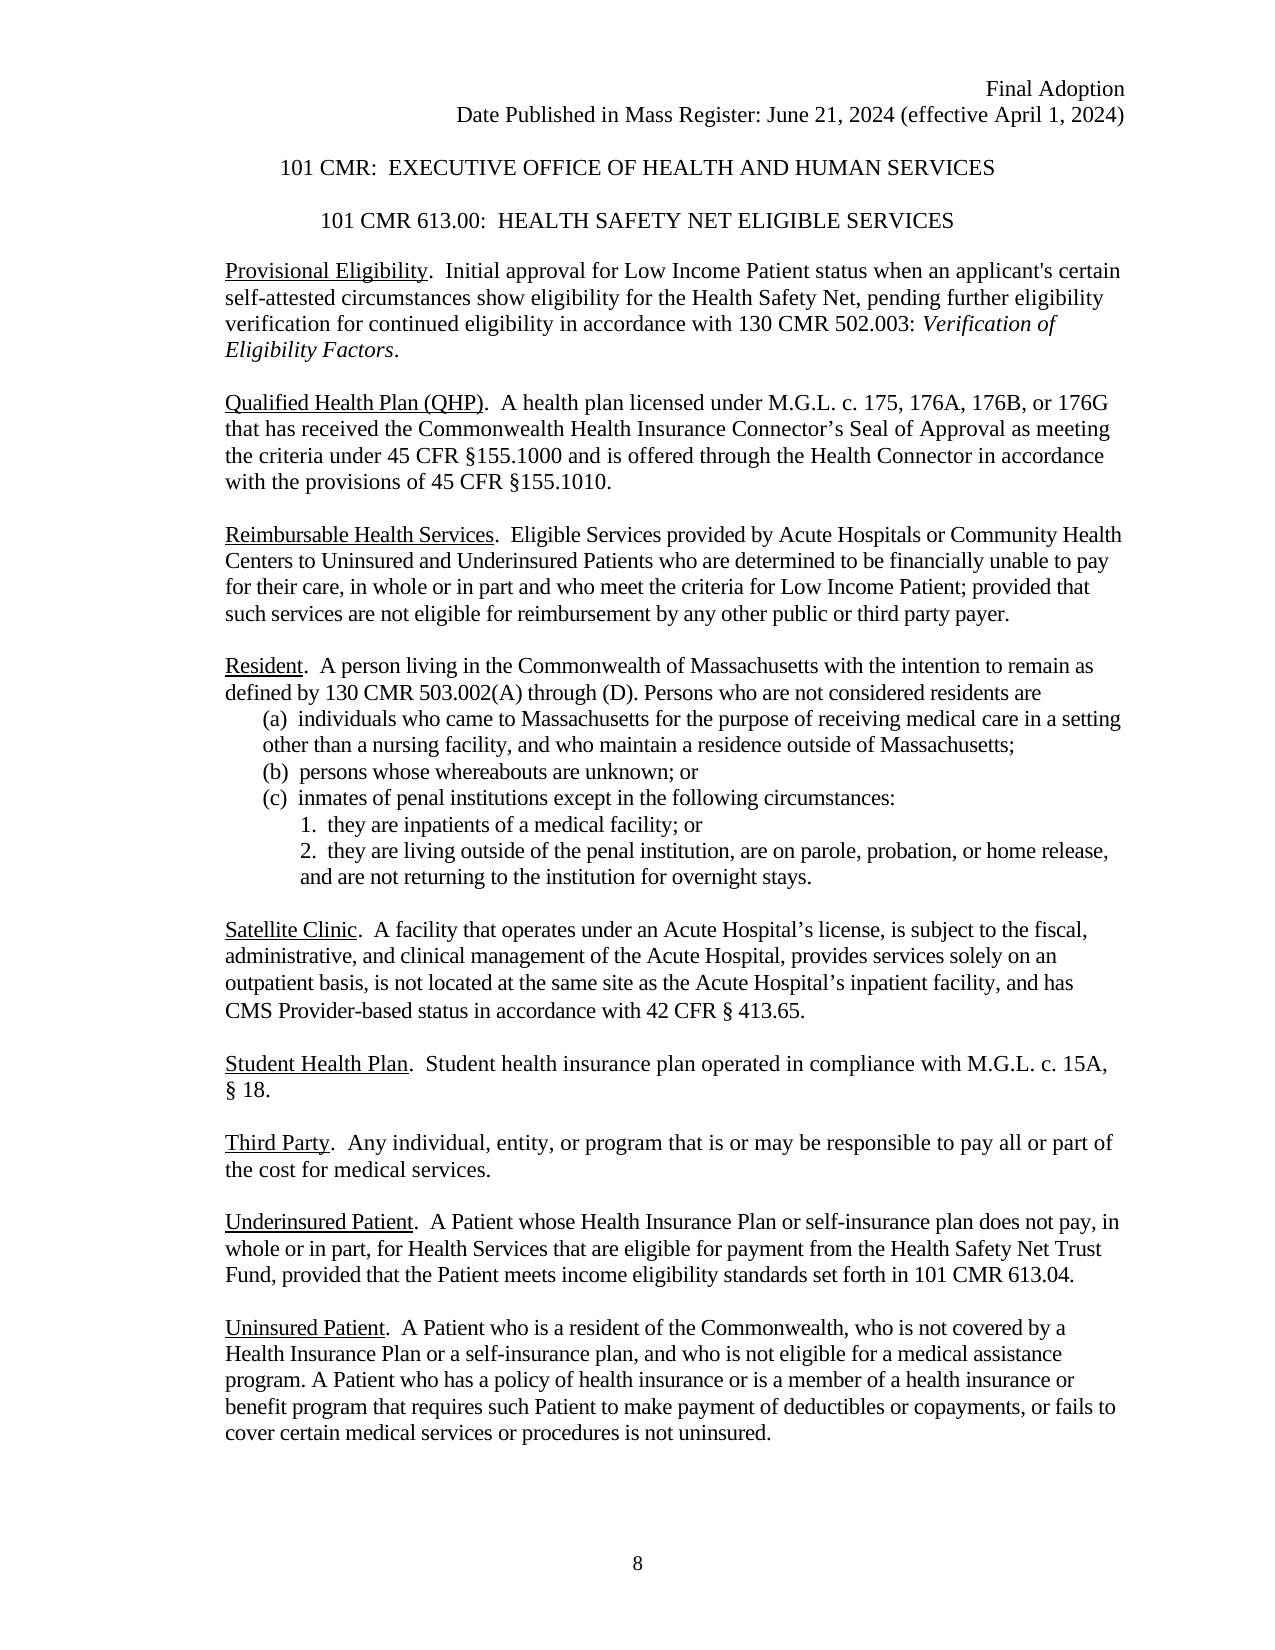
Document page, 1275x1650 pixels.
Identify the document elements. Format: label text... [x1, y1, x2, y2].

text Resident. A person living in the Commonwealth of Massachusetts with the intention to remain as defined by 130 CMR 503.002(A) through (D). Persons who are not considered residents are [225, 652, 1125, 705]
text Underinsured Patient. A Patient whose Health Insurance Plan or self-insurance plan does not pay, in whole or in part, for Health Services that are eligible for payment from the Health Safety Net Trust Fund, provided that the Patient meets income eligibility standards set forth in 101 CMR 613.04. [225, 1208, 1125, 1287]
text (a) individuals who came to Massachusetts for the purpose of receiving medical care in a setting other than a nursing facility, and who maintain a residence outside of Massachusetts; [262, 705, 1125, 758]
text Third Party. Any individual, entity, or program that is or may be responsible to pay all or part of the cost for medical services. [225, 1129, 1125, 1182]
text Reimbursable Health Services. Eligible Services provided by Acute Hospitals or Community Health Centers to Uninsured and Underinsured Patients who are determined to be financially unable to pay for their care, in whole or in part and who meet the criteria for Low Income Patient; provided that such services are not eligible for reimbursement by any other public or third party payer. [225, 521, 1125, 626]
text Uninsured Patient. A Patient who is a resident of the Commonwealth, who is not covered by a Health Insurance Plan or a self-insurance plan, and who is not eligible for a medical assistance program. A Patient who has a policy of health insurance or is a member of a health insurance or benefit program that requires such Patient to make payment of deductibles or copayments, or fails to cover certain medical services or procedures is not uninsured. [225, 1314, 1125, 1446]
text Provisional Eligibility. Initial approval for Low Income Patient status when an applicant's certain self-attested circumstances show eligibility for the Health Safety Net, pending further eligibility verification for continued eligibility in accordance with 130 CMR 502.003: Verification of Eligibility Factors. [225, 257, 1125, 363]
text (b) persons whose whereabouts are unknown; or [262, 758, 1125, 784]
text Satellite Clinic. A facility that operates under an Acute Hospital’s license, is subject to the fiscal, administrative, and clinical management of the Acute Hospital, provides services solely on an outpatient basis, is not located at the same site as the Acute Hospital’s inpatient facility, and has CMS Provider-based status in accordance with 42 CFR § 413.65. [225, 916, 1125, 1024]
text (c) inmates of penal institutions except in the following circumstances: [262, 784, 1125, 811]
text Student Health Plan. Student health insurance plan operated in compliance with M.G.L. c. 15A, § 18. [225, 1050, 1125, 1103]
text Qualified Health Plan (QHP). A health plan licensed under M.G.L. c. 175, 176A, 176B, or 176G that has received the Commonwealth Health Insurance Connector’s Seal of Approval as meeting the criteria under 45 CFR §155.1000 and is offered through the Health Connector in accordance with the provisions of 45 CFR §155.1010. [225, 389, 1125, 494]
text 1. they are inpatients of a medical facility; or [300, 811, 1125, 837]
text 2. they are living outside of the penal institution, are on parole, probation, or home release, and are not returning to the institution for overnight stays. [300, 837, 1125, 890]
